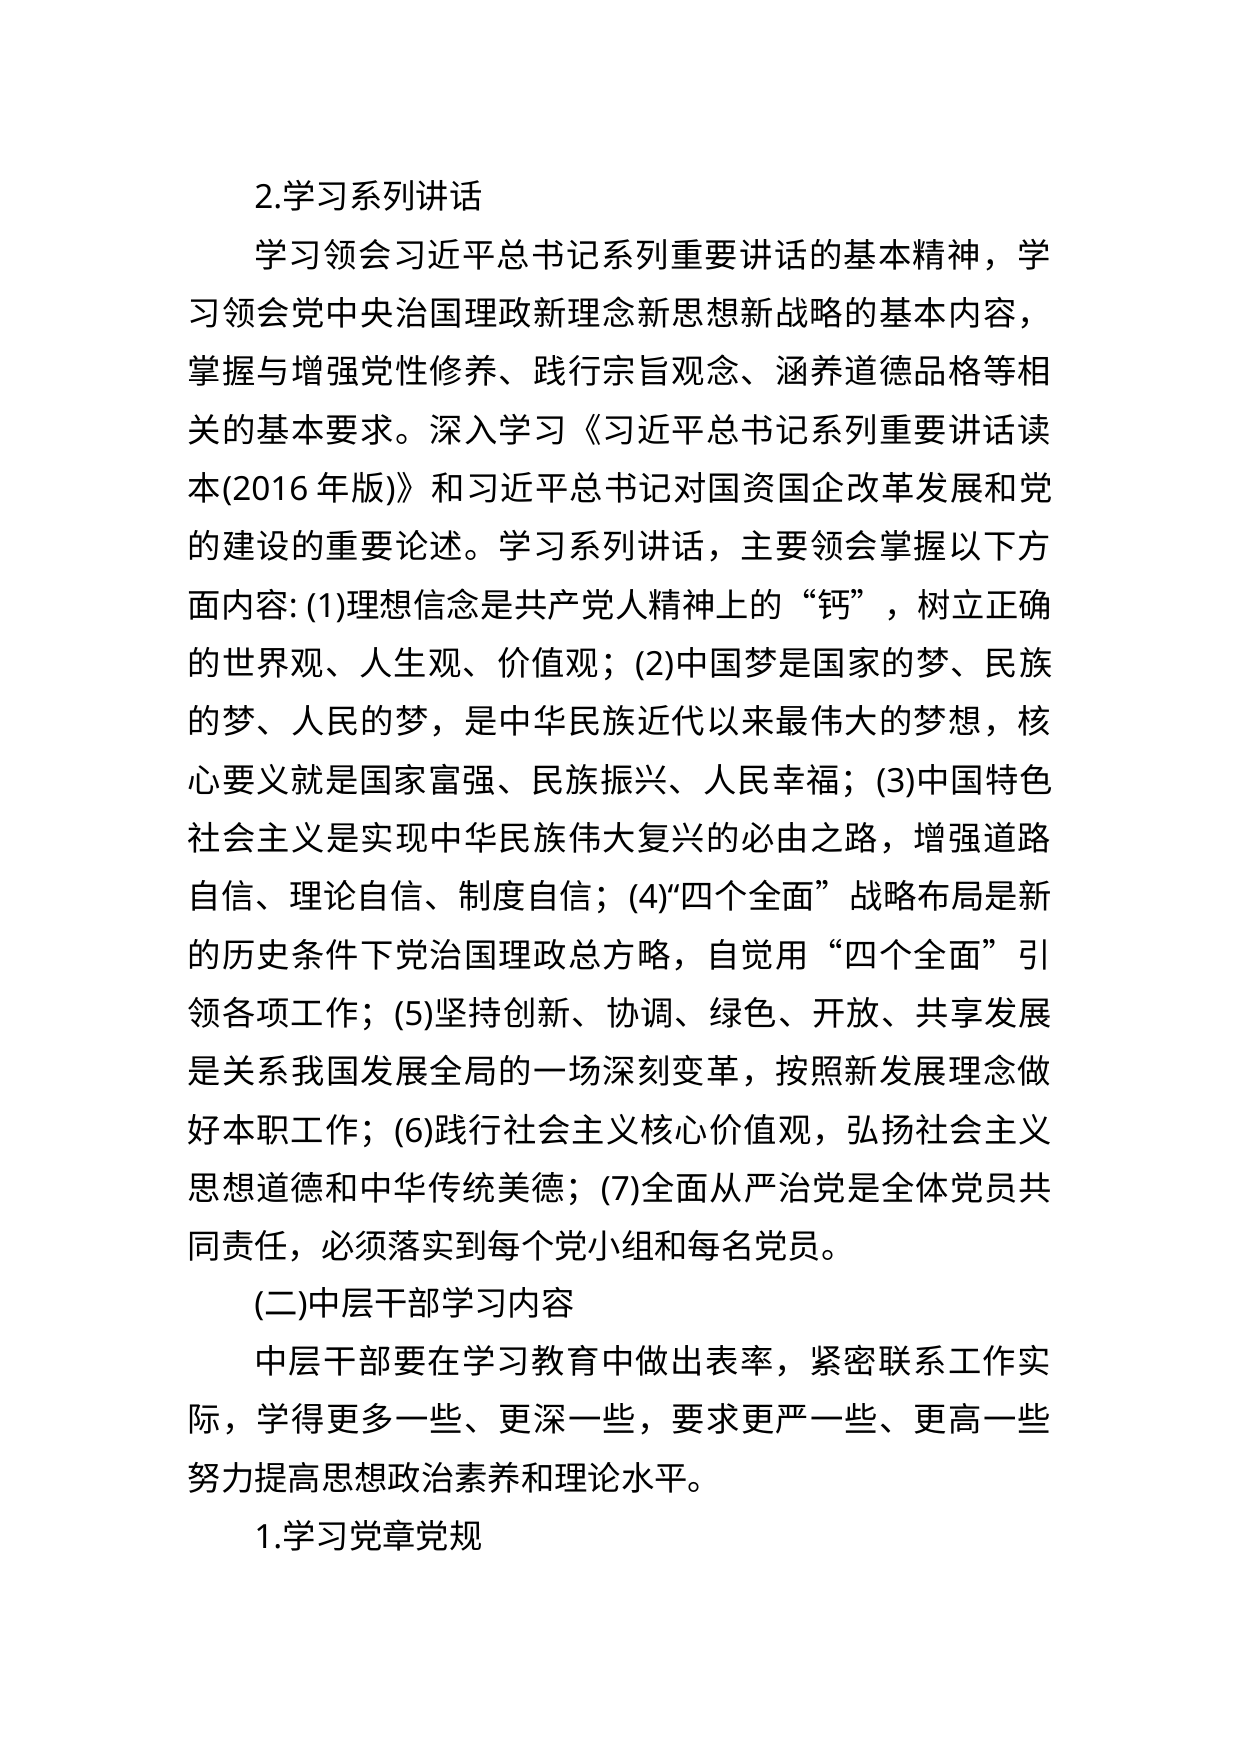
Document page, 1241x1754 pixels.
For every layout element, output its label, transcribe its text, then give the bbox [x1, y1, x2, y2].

text 学习领会习近平总书记系列重要讲话的基本精神，学习领会党中央治国理政新理念新思想新战略的基本内容，掌握与增强党性修养、践行宗旨观念、涵养道德品格等相关的基本要求。深入学习《习近平总书记系列重要讲话读本(2016年版)》和习近平总书记对国资国企改革发展和党的建设的重要论述。学习系列讲话，主要领会掌握以下方面内容: (1)理想信念是共产党人精神上的“钙”，树立正确的世界观、人生观、价值观；(2)中国梦是国家的梦、民族的梦、人民的梦，是中华民族近代以来最伟大的梦想，核心要义就是国家富强、民族振兴、人民幸福；(3)中国特色社会主义是实现中华民族伟大复兴的必由之路，增强道路自信、理论自信、制度自信；(4)“四个全面”战略布局是新的历史条件下党治国理政总方略，自觉用“四个全面”引领各项工作；(5)坚持创新、协调、绿色、开放、共享发展是关系我国发展全局的一场深刻变革，按照新发展理念做好本职工作；(6)践行社会主义核心价值观，弘扬社会主义思想道德和中华传统美德；(7)全面从严治党是全体党员共同责任，必须落实到每个党小组和每名党员。 [187, 220, 1053, 1270]
text (二)中层干部学习内容 [187, 1270, 1053, 1327]
text 1.学习党章党规 [187, 1502, 1053, 1560]
text 中层干部要在学习教育中做出表率，紧密联系工作实际，学得更多一些、更深一些，要求更严一些、更高一些，努力提高思想政治素养和理论水平。 [187, 1327, 1053, 1502]
text 2.学习系列讲话 [187, 162, 1053, 220]
